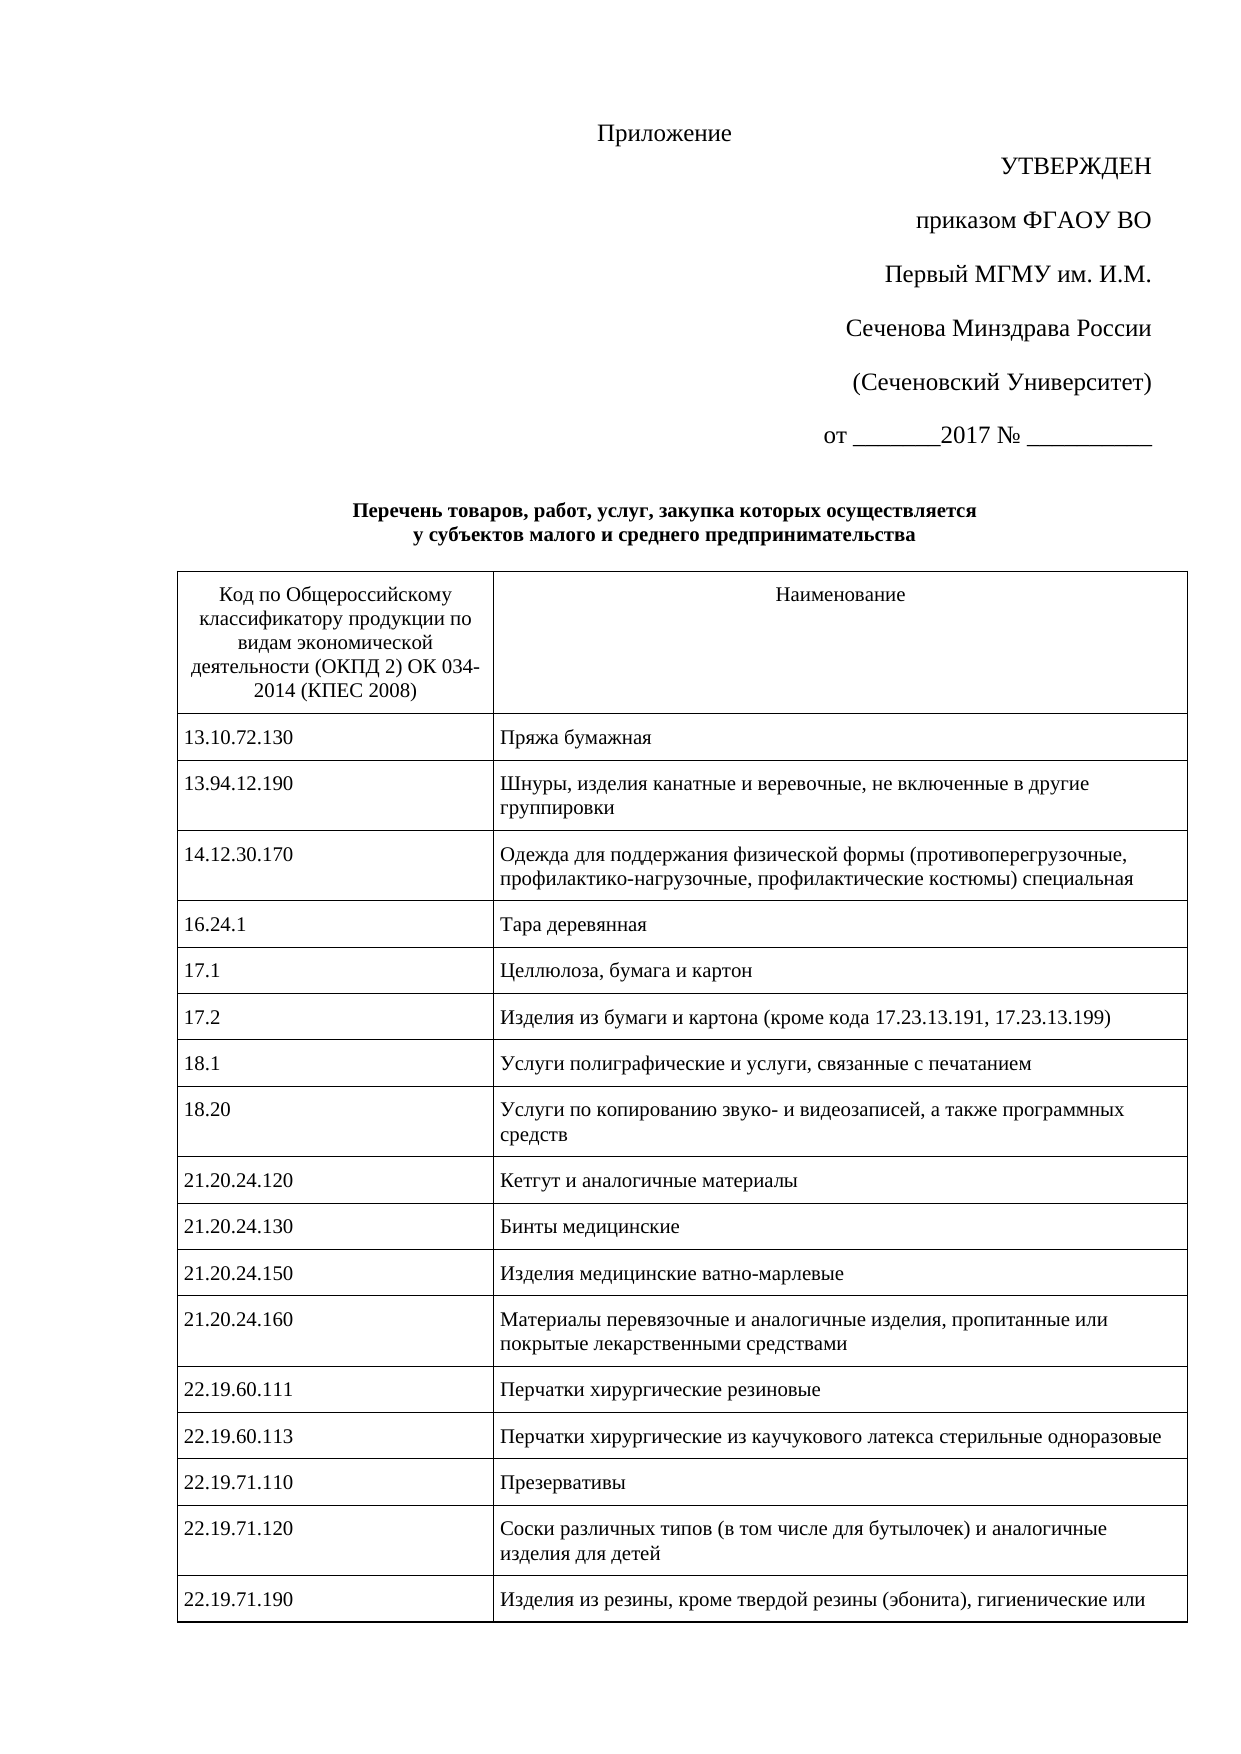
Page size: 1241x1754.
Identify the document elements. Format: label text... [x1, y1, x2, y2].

table_cell Перчатки хирургические резиновые [494, 1367, 1187, 1412]
table_cell Материалы перевязочные и аналогичные изделия, пропитанные или покрытые лекарственными средствами [494, 1296, 1187, 1366]
table_cell 18.20 [178, 1087, 493, 1156]
text Перечень товаров, работ, услуг, закупка которых осуществляется [177, 498, 1152, 522]
table_cell Кетгут и аналогичные материалы [494, 1157, 1187, 1202]
table_cell Изделия медицинские ватно-марлевые [494, 1250, 1187, 1295]
table_cell 13.94.12.190 [178, 761, 493, 830]
table_cell 13.10.72.130 [178, 714, 493, 759]
text (Сеченовский Университет) [177, 367, 1152, 395]
table_cell Услуги по копированию звуко- и видеозаписей, а также программных средств [494, 1087, 1187, 1156]
table_cell 22.19.60.111 [178, 1367, 493, 1412]
text Сеченова Минздрава России [177, 313, 1152, 341]
table_cell 22.19.71.110 [178, 1459, 493, 1505]
table_cell Целлюлоза, бумага и картон [494, 948, 1187, 993]
table_cell Пряжа бумажная [494, 714, 1187, 759]
text УТВЕРЖДЕН [177, 151, 1152, 180]
table_cell Соски различных типов (в том числе для бутылочек) и аналогичные изделия для детей [494, 1506, 1187, 1575]
text Приложение [177, 118, 1152, 147]
table_cell 21.20.24.120 [178, 1157, 493, 1202]
table_cell Перчатки хирургические из каучукового латекса стерильные одноразовые [494, 1413, 1187, 1458]
table_cell 21.20.24.160 [178, 1296, 493, 1366]
table_cell 22.19.60.113 [178, 1413, 493, 1458]
table_cell Тара деревянная [494, 901, 1187, 947]
table_cell 18.1 [178, 1040, 493, 1086]
table_cell 22.19.71.190 [178, 1576, 493, 1621]
table_cell Бинты медицинские [494, 1204, 1187, 1249]
table_cell 21.20.24.150 [178, 1250, 493, 1295]
table_cell 14.12.30.170 [178, 831, 493, 900]
table_cell 22.19.71.120 [178, 1506, 493, 1575]
text у субъектов малого и среднего предпринимательства [177, 522, 1152, 546]
table_cell 21.20.24.130 [178, 1204, 493, 1249]
text приказом ФГАОУ ВО [177, 205, 1152, 234]
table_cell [494, 1576, 1187, 1621]
table_cell Одежда для поддержания физической формы (противоперегрузочные, профилактико-нагрузочные, профилактические костюмы) специальная [494, 831, 1187, 900]
table_cell Шнуры, изделия канатные и веревочные, не включенные в другие группировки [494, 761, 1187, 830]
table_cell 17.2 [178, 994, 493, 1039]
text от _______2017 № __________ [177, 420, 1152, 449]
table_cell Услуги полиграфические и услуги, связанные с печатанием [494, 1040, 1187, 1086]
table_cell Презервативы [494, 1459, 1187, 1505]
table_header Наименование [494, 572, 1187, 713]
table_cell Изделия из бумаги и картона (кроме кода 17.23.13.191, 17.23.13.199) [494, 994, 1187, 1039]
table_header Код по Общероссийскому классификатору продукции по видам экономической деятельности (ОКПД 2) ОК 034-2014 (КПЕС 2008) [178, 572, 493, 713]
table_cell 17.1 [178, 948, 493, 993]
text Первый МГМУ им. И.М. [177, 259, 1152, 288]
table_cell 16.24.1 [178, 901, 493, 947]
